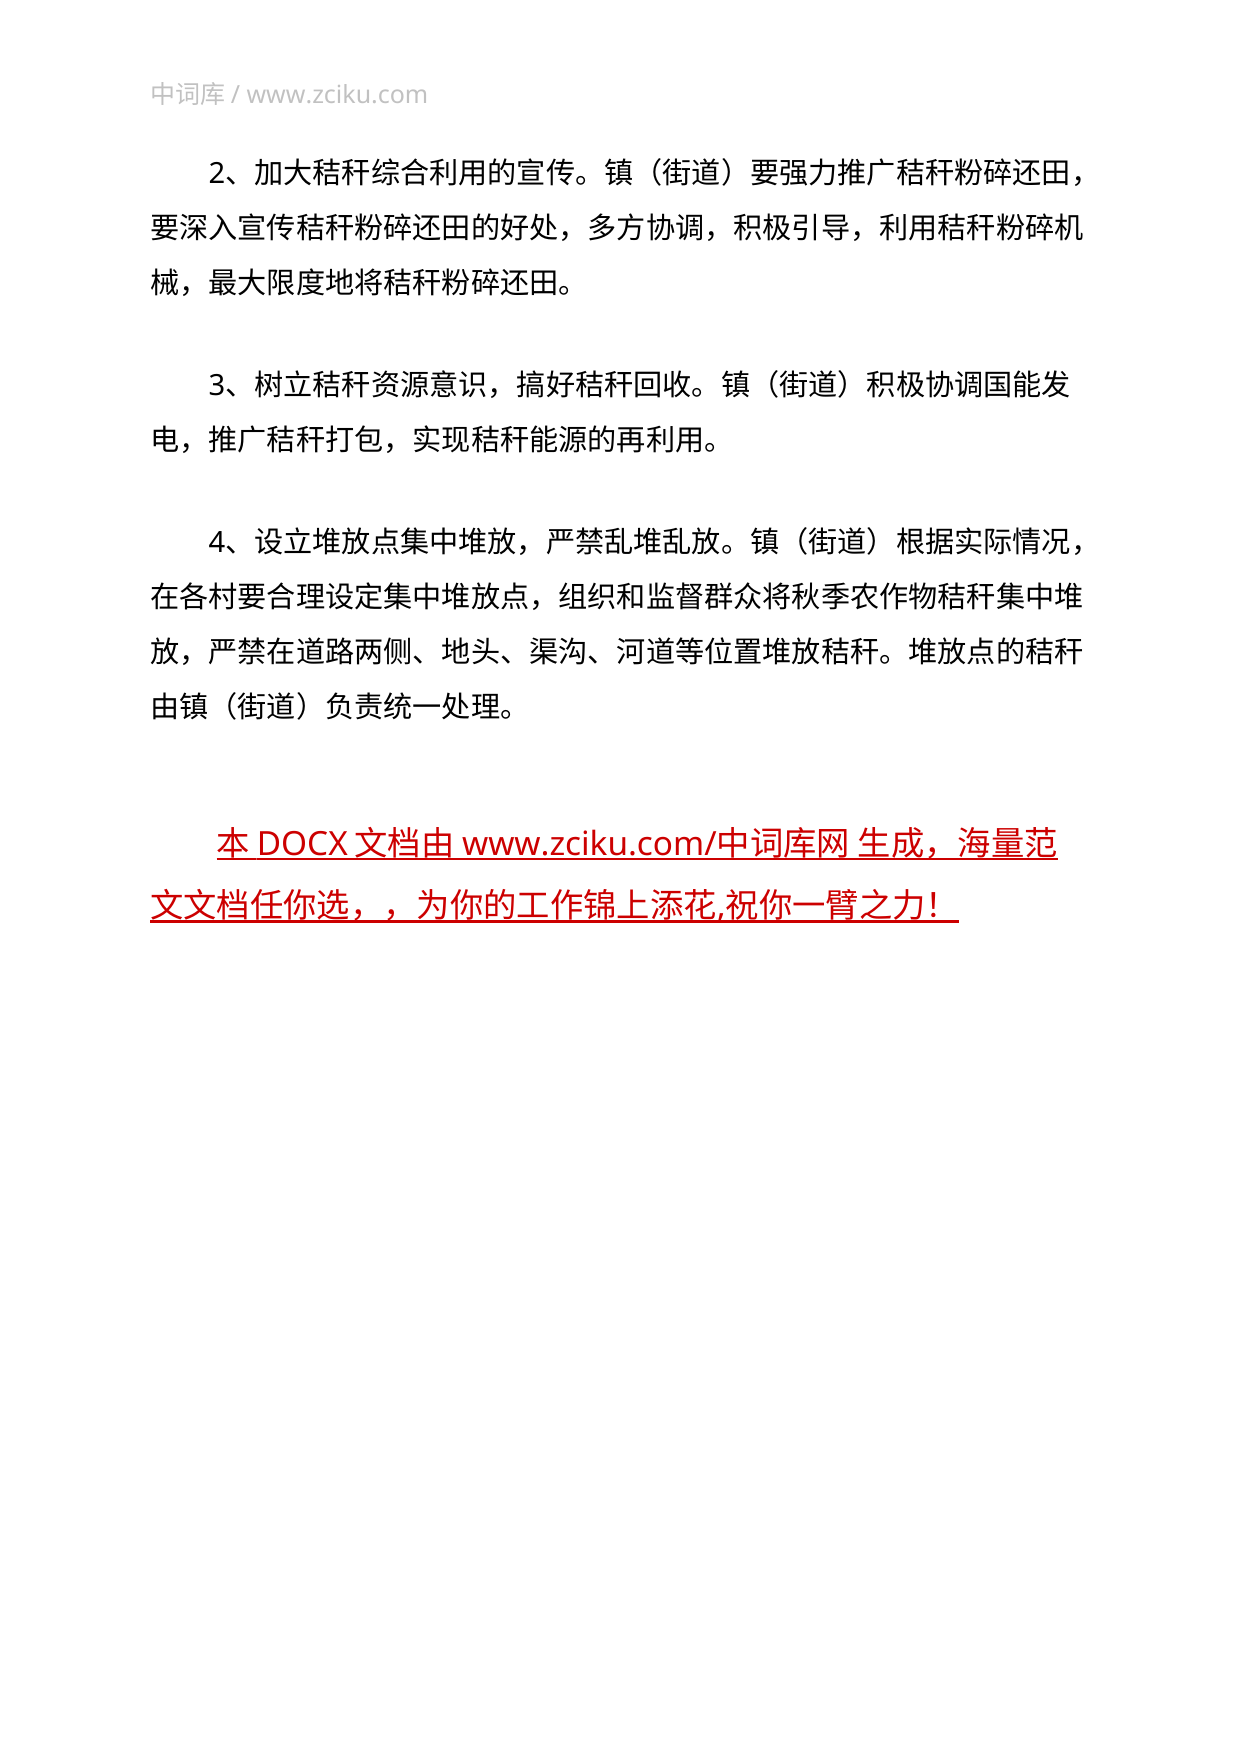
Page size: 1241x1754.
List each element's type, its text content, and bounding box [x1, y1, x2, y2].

text 3、树立秸秆资源意识，搞好秸秆回收。镇（街道）积极协调国能发电，推广秸秆打包，实现秸秆能源的再利用。 [150, 362, 1090, 459]
text 2、加大秸秆综合利用的宣传。镇（街道）要强力推广秸秆粉碎还田，要深入宣传秸秆粉碎还田的好处，多方协调，积极引导，利用秸秆粉碎机械，最大限度地将秸秆粉碎还田。 [150, 150, 1090, 302]
text 本DOCX文档由 www.zciku.com/中词库网 生成，海量范文文档任你选，，为你的工作锦上添花,祝你一臂之力！ [150, 816, 1090, 927]
text 4、设立堆放点集中堆放，严禁乱堆乱放。镇（街道）根据实际情况，在各村要合理设定集中堆放点，组织和监督群众将秋季农作物秸秆集中堆放，严禁在道路两侧、地头、渠沟、河道等位置堆放秸秆。堆放点的秸秆由镇（街道）负责统一处理。 [150, 518, 1090, 726]
